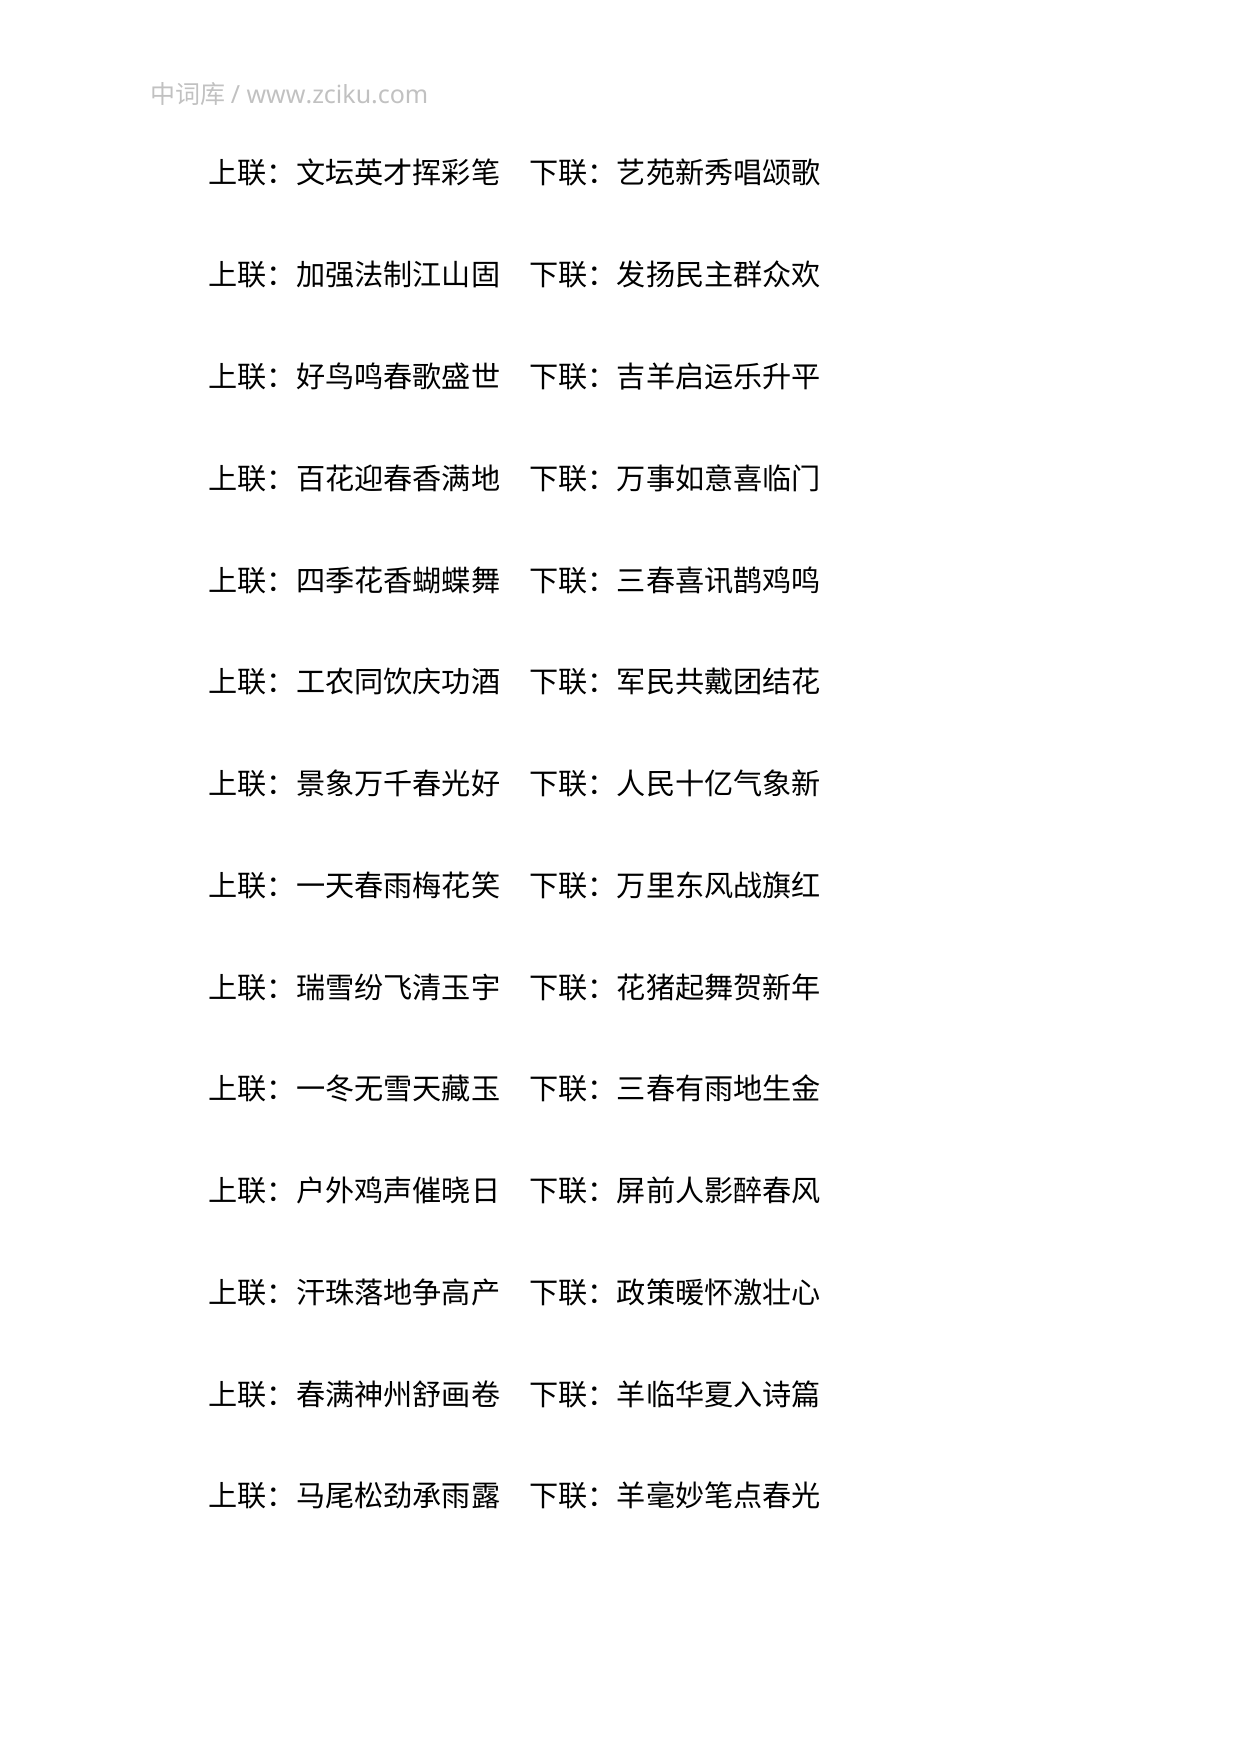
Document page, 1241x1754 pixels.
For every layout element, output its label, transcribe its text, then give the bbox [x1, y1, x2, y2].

text 上联：好鸟鸣春歌盛世 下联：吉羊启运乐升平 [150, 353, 1090, 396]
text 上联：百花迎春香满地 下联：万事如意喜临门 [150, 455, 1090, 498]
text 上联：汗珠落地争高产 下联：政策暖怀激壮心 [150, 1269, 1090, 1312]
text 上联：春满神州舒画卷 下联：羊临华夏入诗篇 [150, 1371, 1090, 1413]
text 上联：一冬无雪天藏玉 下联：三春有雨地生金 [150, 1066, 1090, 1108]
text 上联：文坛英才挥彩笔 下联：艺苑新秀唱颂歌 [150, 150, 1090, 192]
text 上联：马尾松劲承雨露 下联：羊毫妙笔点春光 [150, 1473, 1090, 1515]
text 上联：加强法制江山固 下联：发扬民主群众欢 [150, 252, 1090, 294]
text 上联：瑞雪纷飞清玉宇 下联：花猪起舞贺新年 [150, 964, 1090, 1006]
text 上联：户外鸡声催晓日 下联：屏前人影醉春风 [150, 1168, 1090, 1210]
text 上联：四季花香蝴蝶舞 下联：三春喜讯鹊鸡鸣 [150, 557, 1090, 599]
text 上联：景象万千春光好 下联：人民十亿气象新 [150, 761, 1090, 803]
text 上联：工农同饮庆功酒 下联：军民共戴团结花 [150, 659, 1090, 701]
text 上联：一天春雨梅花笑 下联：万里东风战旗红 [150, 862, 1090, 905]
